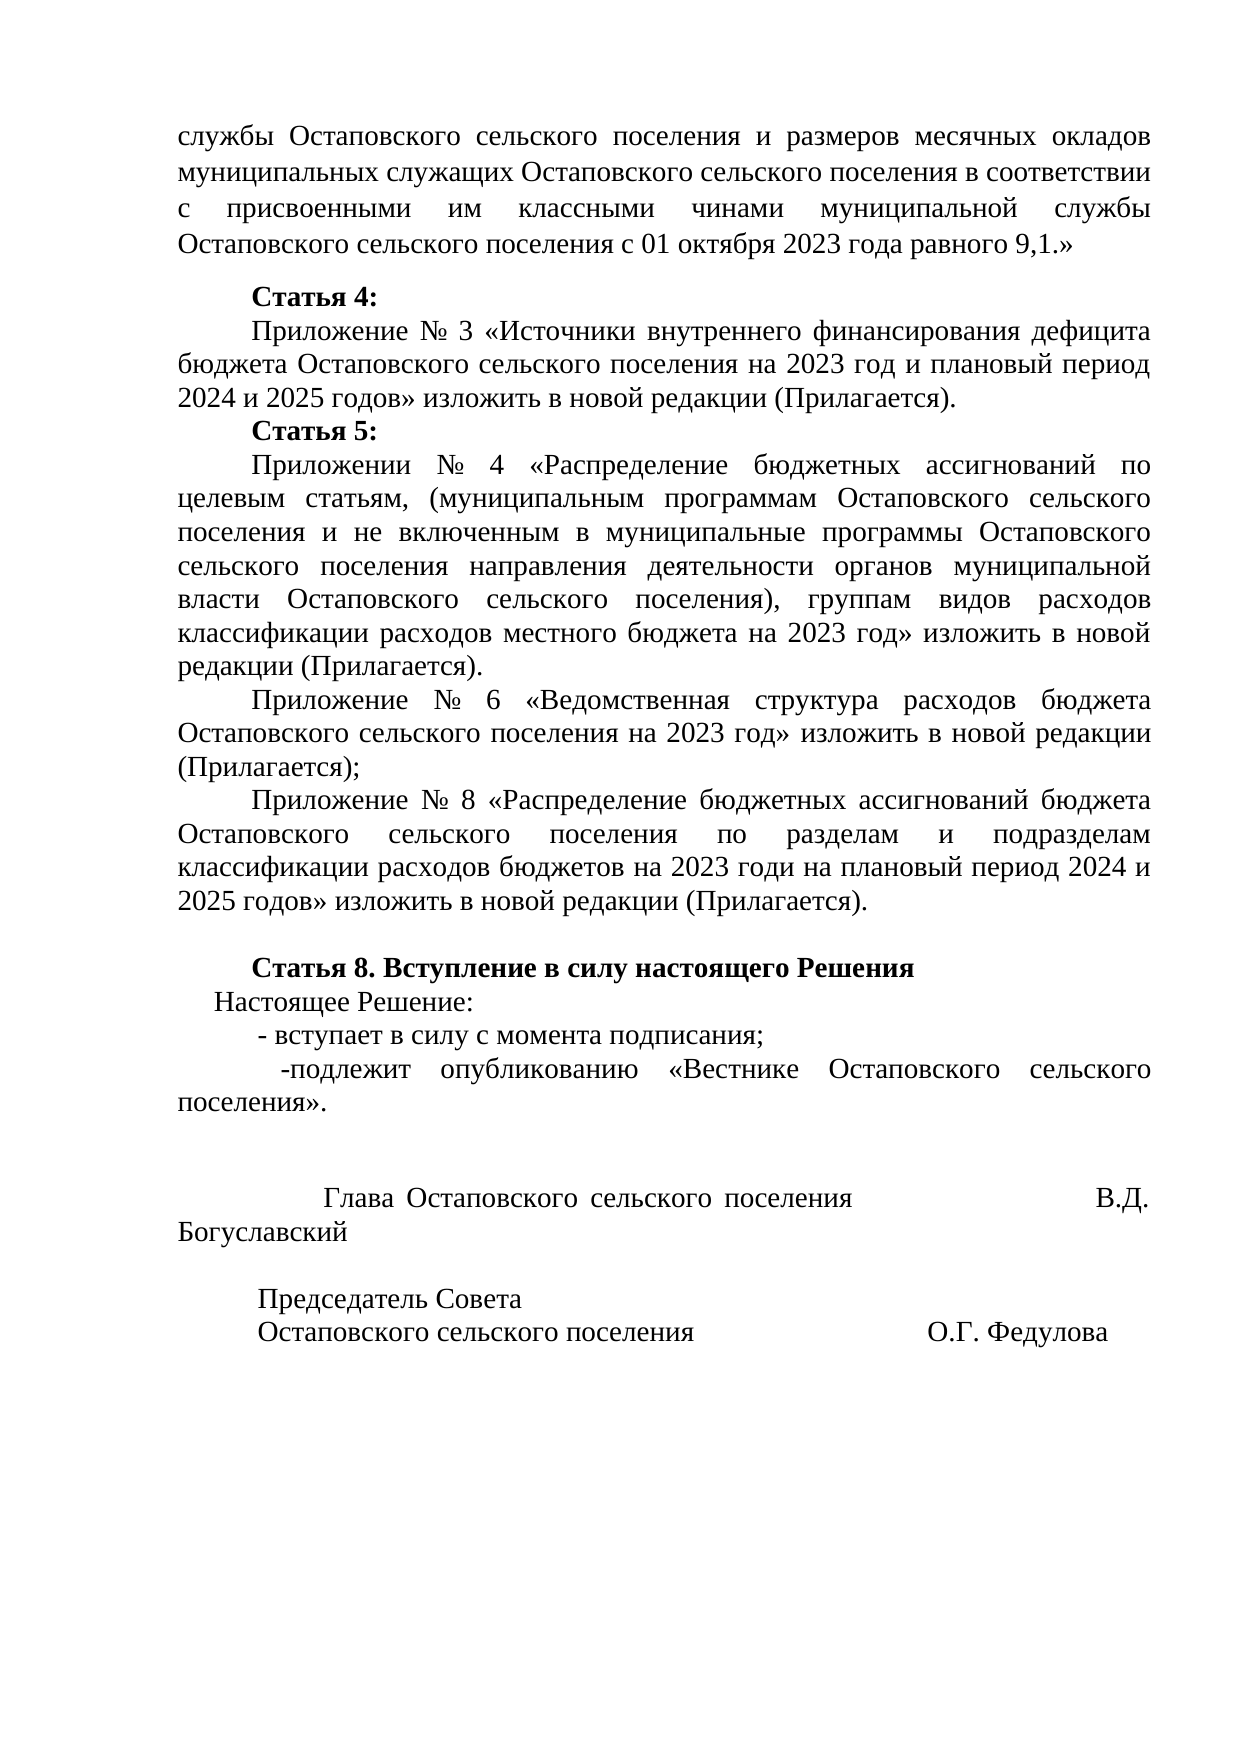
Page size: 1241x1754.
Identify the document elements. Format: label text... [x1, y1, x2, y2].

text Приложение № 8 «Распределение бюджетных ассигнований бюджета Остаповского сельского поселения по разделам и подразделам классификации расходов бюджетов на 2023 годи на плановый период 2024 и 2025 годов» изложить в новой редакции (Прилагается). [177, 782, 1152, 917]
text Глава Остаповского сельского поселения В.Д. Богуславский [177, 1180, 1152, 1247]
text Остаповского сельского поселения О.Г. Федулова [177, 1314, 1152, 1348]
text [177, 118, 1152, 260]
text Председатель Совета [177, 1281, 1152, 1314]
text Приложении № 4 «Распределение бюджетных ассигнований по целевым статьям, (муниципальным программам Остаповского сельского поселения и не включенным в муниципальные программы Остаповского сельского поселения направления деятельности органов муниципальной власти Остаповского сельского поселения), группам видов расходов классификации расходов местного бюджета на 2023 год» изложить в новой редакции (Прилагается). [177, 447, 1152, 682]
text Статья 8. Вступление в силу настоящего Решения [177, 950, 1152, 984]
text Приложение № 3 «Источники внутреннего финансирования дефицита бюджета Остаповского сельского поселения на 2023 год и плановый период 2024 и 2025 годов» изложить в новой редакции (Прилагается). [177, 313, 1152, 413]
text Статья 4: [177, 279, 1152, 313]
text - вступает в силу с момента подписания; [177, 1017, 1152, 1051]
text Статья 5: [177, 413, 1152, 447]
text -подлежит опубликованию «Вестнике Остаповского сельского поселения». [177, 1051, 1152, 1118]
text Приложение № 6 «Ведомственная структура расходов бюджета Остаповского сельского поселения на 2023 год» изложить в новой редакции (Прилагается); [177, 682, 1152, 782]
text Настоящее Решение: [177, 984, 1152, 1017]
